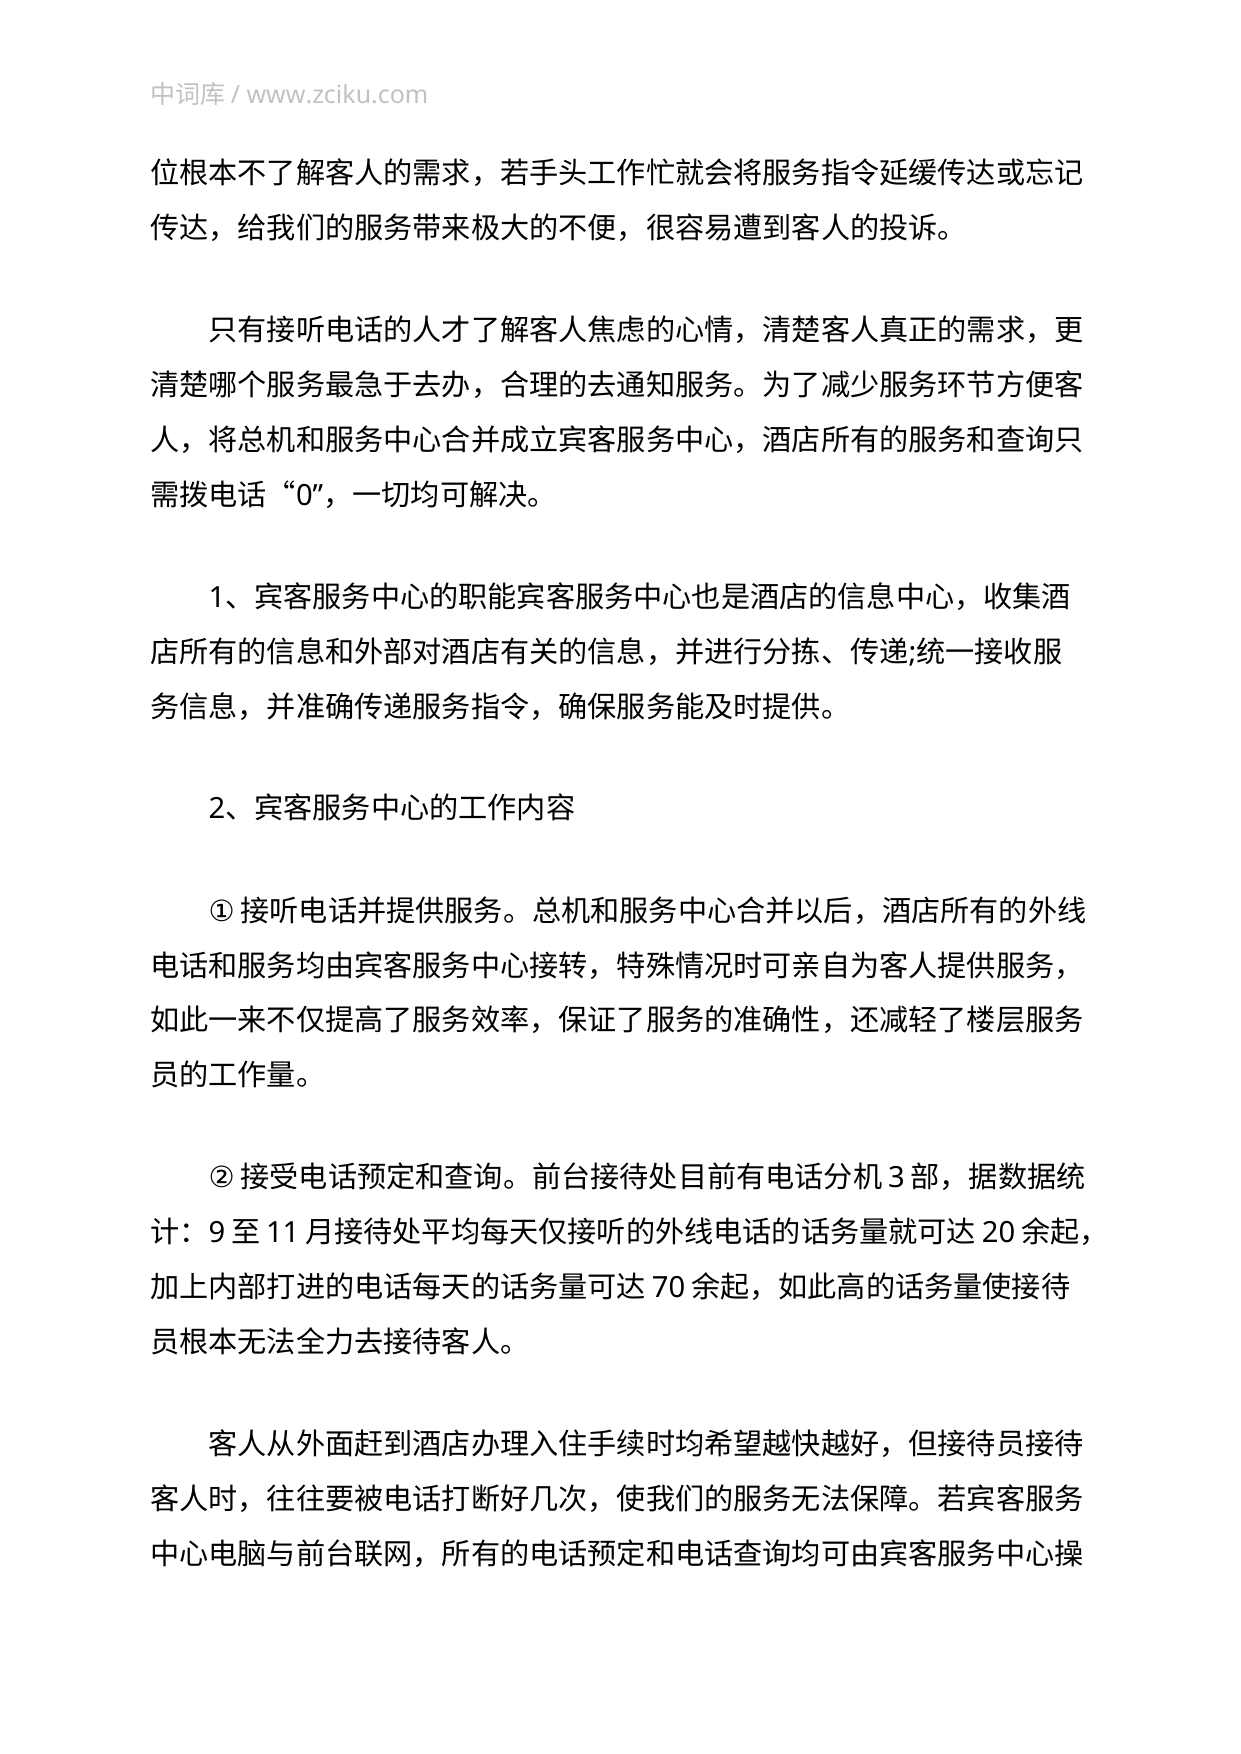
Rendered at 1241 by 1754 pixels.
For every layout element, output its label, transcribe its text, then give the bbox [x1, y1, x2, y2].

text 1、宾客服务中心的职能宾客服务中心也是酒店的信息中心，收集酒店所有的信息和外部对酒店有关的信息，并进行分拣、传递;统一接收服务信息，并准确传递服务指令，确保服务能及时提供。 [150, 573, 1090, 726]
text ②接受电话预定和查询。前台接待处目前有电话分机3部，据数据统计：9至11月接待处平均每天仅接听的外线电话的话务量就可达20余起，加上内部打进的电话每天的话务量可达70余起，如此高的话务量使接待员根本无法全力去接待客人。 [150, 1154, 1090, 1361]
text ①接听电话并提供服务。总机和服务中心合并以后，酒店所有的外线电话和服务均由宾客服务中心接转，特殊情况时可亲自为客人提供服务，如此一来不仅提高了服务效率，保证了服务的准确性，还减轻了楼层服务员的工作量。 [150, 887, 1090, 1094]
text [150, 150, 1090, 247]
text 只有接听电话的人才了解客人焦虑的心情，清楚客人真正的需求，更清楚哪个服务最急于去办，合理的去通知服务。为了减少服务环节方便客人，将总机和服务中心合并成立宾客服务中心，酒店所有的服务和查询只需拨电话“0”，一切均可解决。 [150, 307, 1090, 514]
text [150, 1420, 1090, 1572]
text 2、宾客服务中心的工作内容 [150, 785, 1090, 827]
